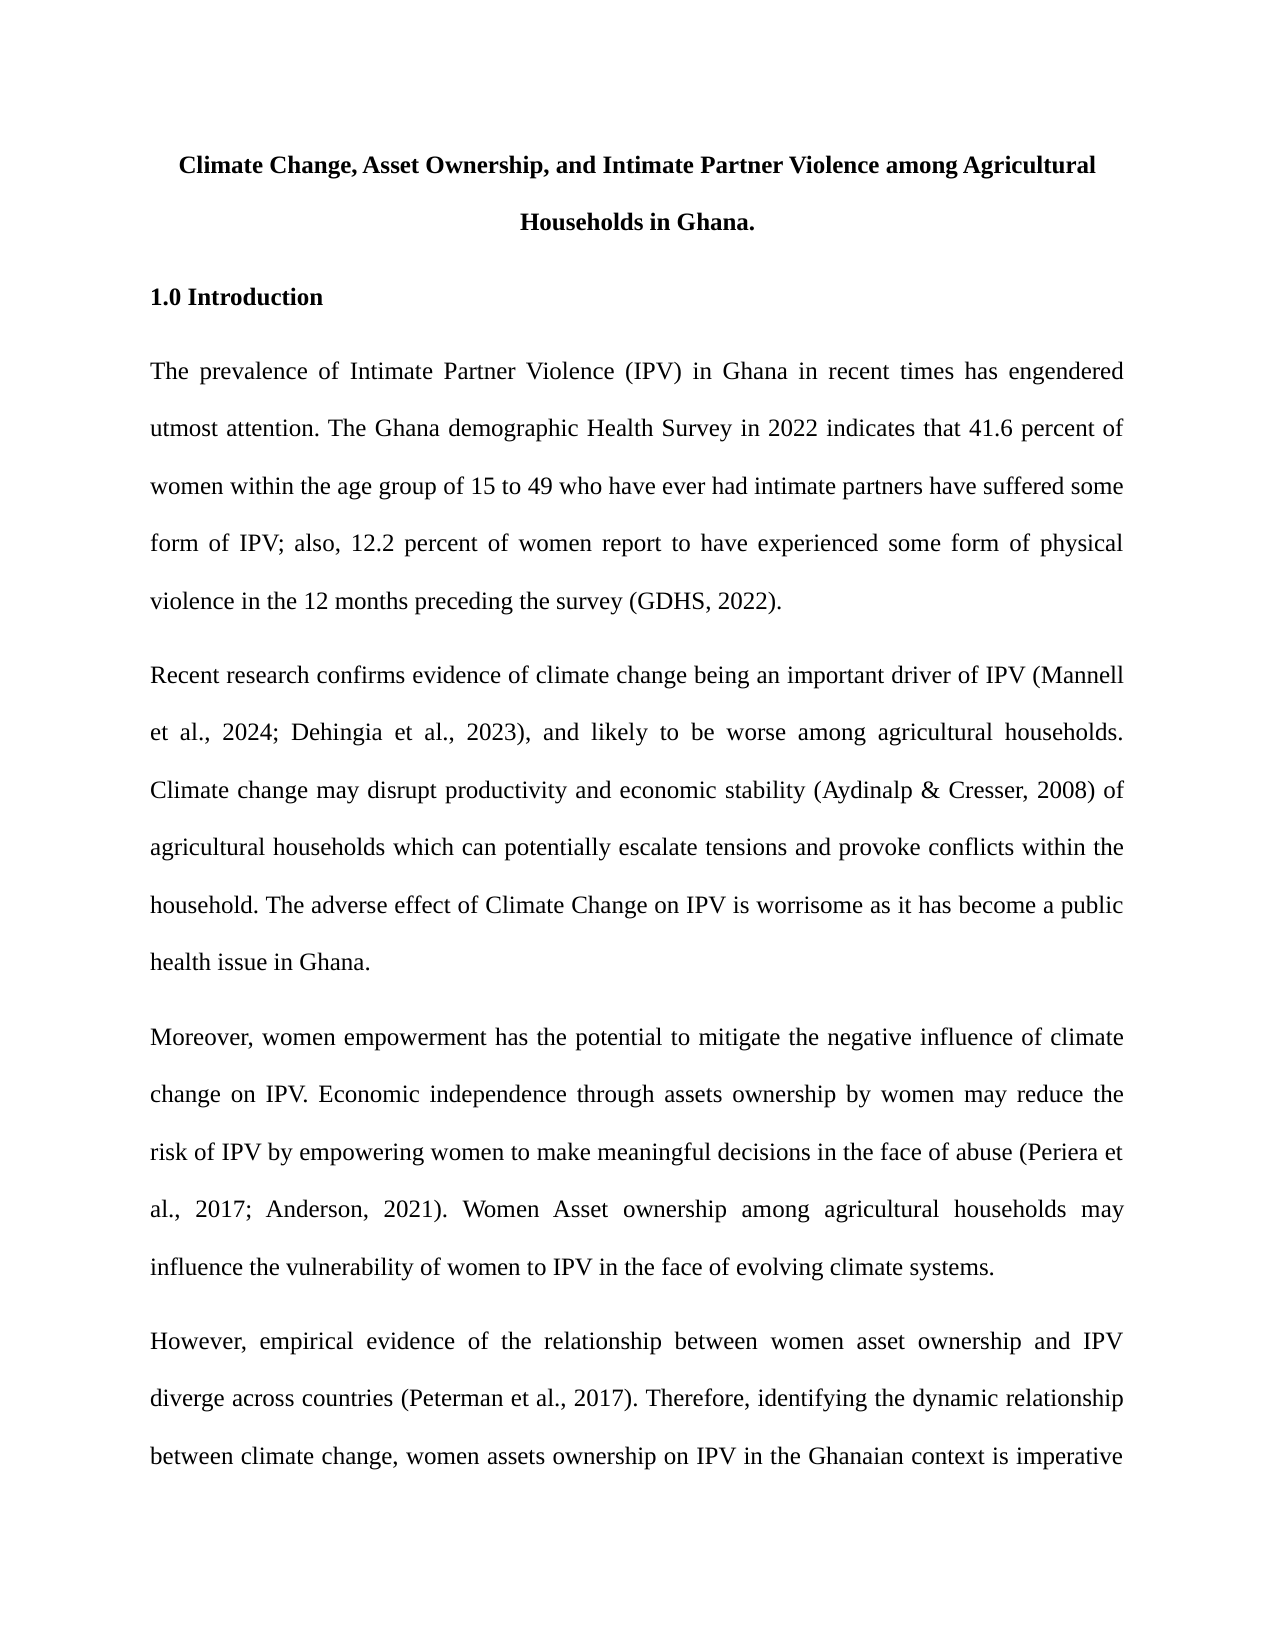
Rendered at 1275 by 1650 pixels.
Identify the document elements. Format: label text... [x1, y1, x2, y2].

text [150, 1326, 1125, 1469]
text Climate Change, Asset Ownership, and Intimate Partner Violence among Agricultural Households in Ghana. [150, 150, 1125, 236]
text The prevalence of Intimate Partner Violence (IPV) in Ghana in recent times has engendered utmost attention. The Ghana demographic Health Survey in 2022 indicates that 41.6 percent of women within the age group of 15 to 49 who have ever had intimate partners have suffered some form of IPV; also, 12.2 percent of women report to have experienced some form of physical violence in the 12 months preceding the survey (GDHS, 2022). [150, 356, 1125, 614]
text Recent research confirms evidence of climate change being an important driver of IPV (Mannell et al., 2024; Dehingia et al., 2023), and likely to be worse among agricultural households. Climate change may disrupt productivity and economic stability (Aydinalp & Cresser, 2008) of agricultural households which can potentially escalate tensions and provoke conflicts within the household. The adverse effect of Climate Change on IPV is worrisome as it has become a public health issue in Ghana. [150, 660, 1125, 976]
text Moreover, women empowerment has the potential to mitigate the negative influence of climate change on IPV. Economic independence through assets ownership by women may reduce the risk of IPV by empowering women to make meaningful decisions in the face of abuse (Periera et al., 2017; Anderson, 2021). Women Asset ownership among agricultural households may influence the vulnerability of women to IPV in the face of evolving climate systems. [150, 1022, 1125, 1280]
text 1.0 Introduction [150, 282, 1125, 310]
